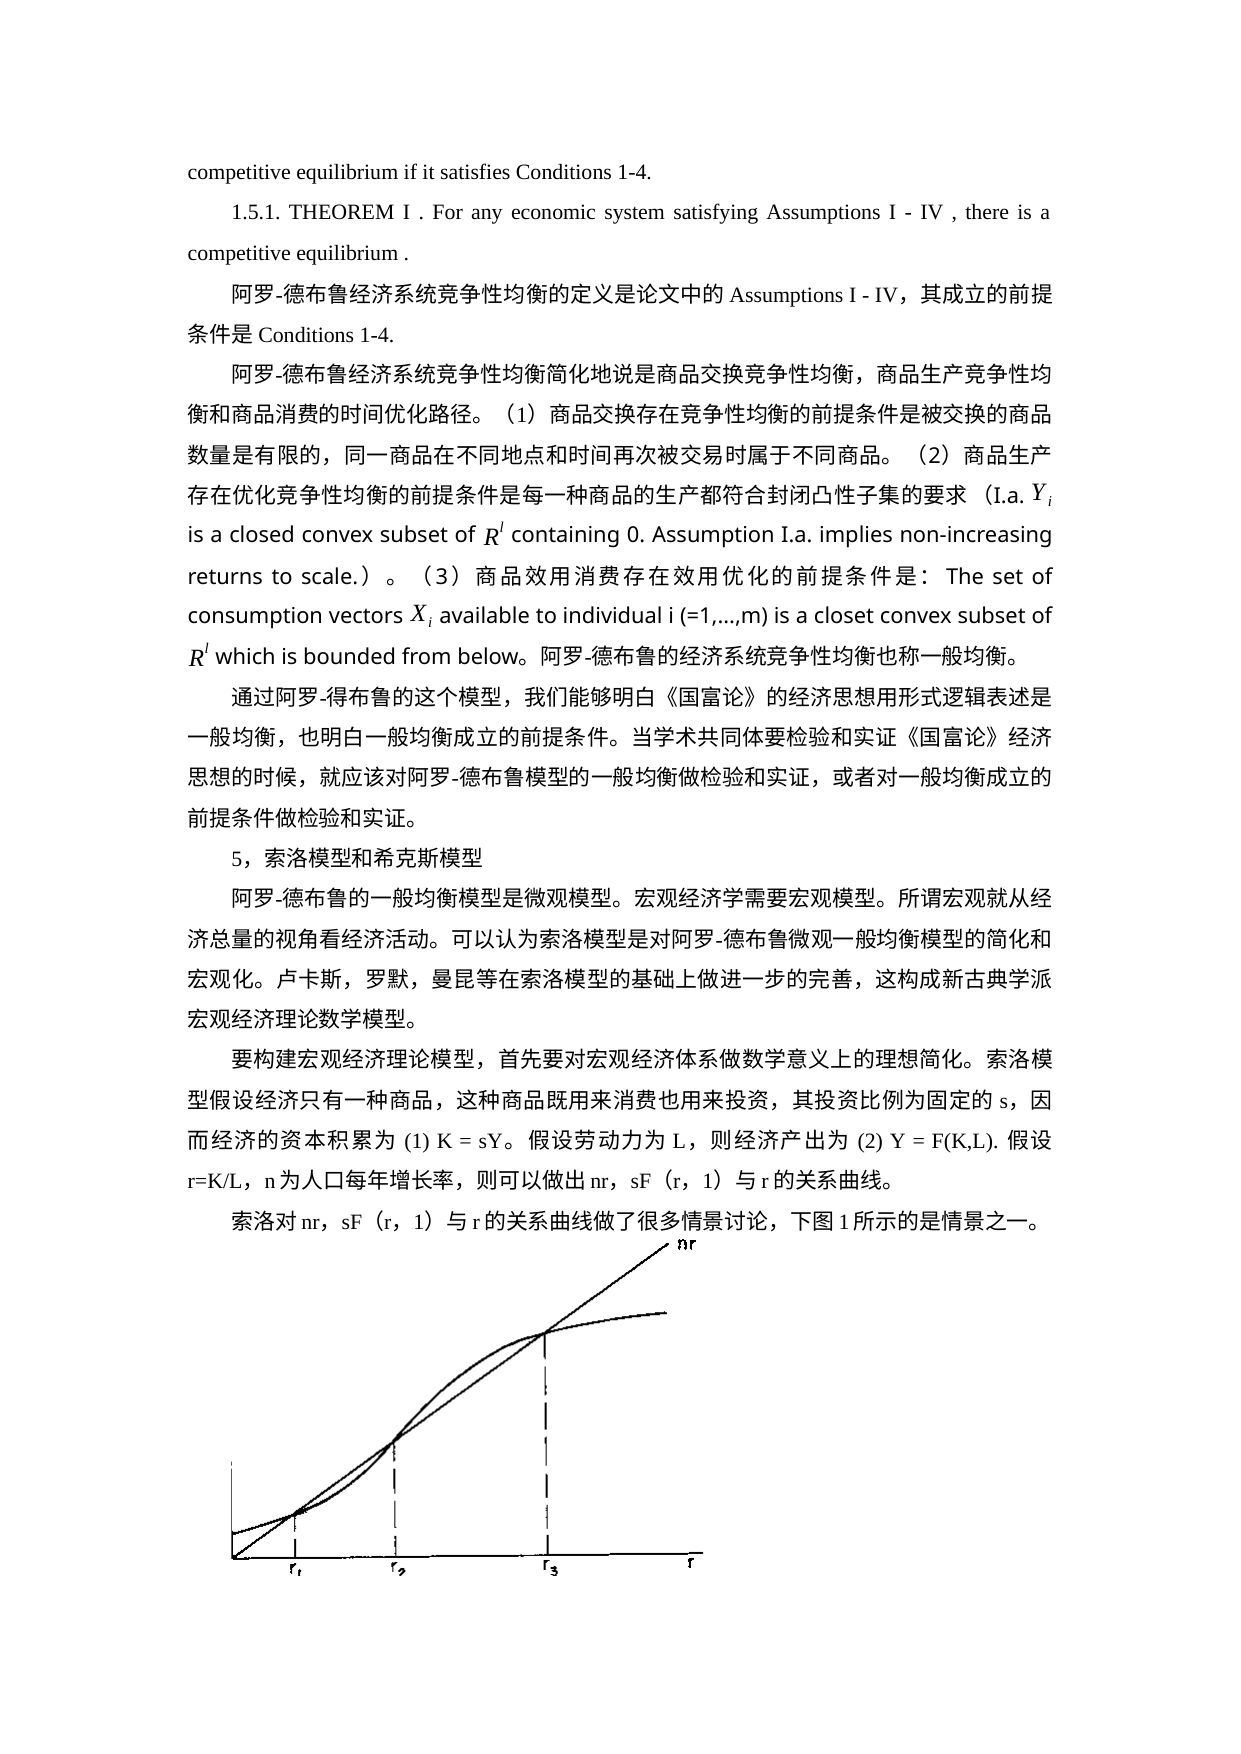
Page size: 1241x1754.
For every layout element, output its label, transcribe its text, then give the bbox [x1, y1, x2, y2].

picture [231, 1239, 704, 1576]
list 1.5.1. THEOREM I . For any economic system satisfying Assumptions I - IV , there is a competitive equilibrium . [187, 192, 1053, 272]
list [187, 151, 1053, 192]
list 阿罗-德布鲁经济系统竞争性均衡简化地说是商品交换竞争性均衡，商品生产竞争性均衡和商品消费的时间优化路径。（1）商品交换存在竞争性均衡的前提条件是被交换的商品数量是有限的，同一商品在不同地点和时间再次被交易时属于不同商品。（2）商品生产存在优化竞争性均衡的前提条件是每一种商品的生产都符合封闭凸性子集的要求（I.a. is a closed convex subset of containing 0. Assumption I.a. implies non-increasing returns to scale.）。（3）商品效用消费存在效用优化的前提条件是：The set of consumption vectors available to individual i (=1,...,m) is a closet convex subset of which is bounded from below。阿罗-德布鲁的经济系统竞争性均衡也称一般均衡。 [187, 353, 1053, 675]
list 通过阿罗-得布鲁的这个模型，我们能够明白《国富论》的经济思想用形式逻辑表述是一般均衡，也明白一般均衡成立的前提条件。当学术共同体要检验和实证《国富论》经济思想的时候，就应该对阿罗-德布鲁模型的一般均衡做检验和实证，或者对一般均衡成立的前提条件做检验和实证。 [187, 675, 1053, 837]
list 索洛对nr，sF（r，1）与r的关系曲线做了很多情景讨论，下图1所示的是情景之一。 [187, 1199, 1053, 1240]
list 阿罗-德布鲁的一般均衡模型是微观模型。宏观经济学需要宏观模型。所谓宏观就从经济总量的视角看经济活动。可以认为索洛模型是对阿罗-德布鲁微观一般均衡模型的简化和宏观化。卢卡斯，罗默，曼昆等在索洛模型的基础上做进一步的完善，这构成新古典学派宏观经济理论数学模型。 [187, 877, 1053, 1038]
list 5，索洛模型和希克斯模型 [187, 837, 1053, 877]
list 阿罗-德布鲁经济系统竞争性均衡的定义是论文中的Assumptions I - IV，其成立的前提条件是 Conditions 1-4. [187, 272, 1053, 353]
list 要构建宏观经济理论模型，首先要对宏观经济体系做数学意义上的理想简化。索洛模型假设经济只有一种商品，这种商品既用来消费也用来投资，其投资比例为固定的s，因而经济的资本积累为 (1) K = sY。假设劳动力为L，则经济产出为 (2) Y = F(K,L). 假设r=K/L，n为人口每年增长率，则可以做出nr，sF（r，1）与r的关系曲线。 [187, 1038, 1053, 1199]
